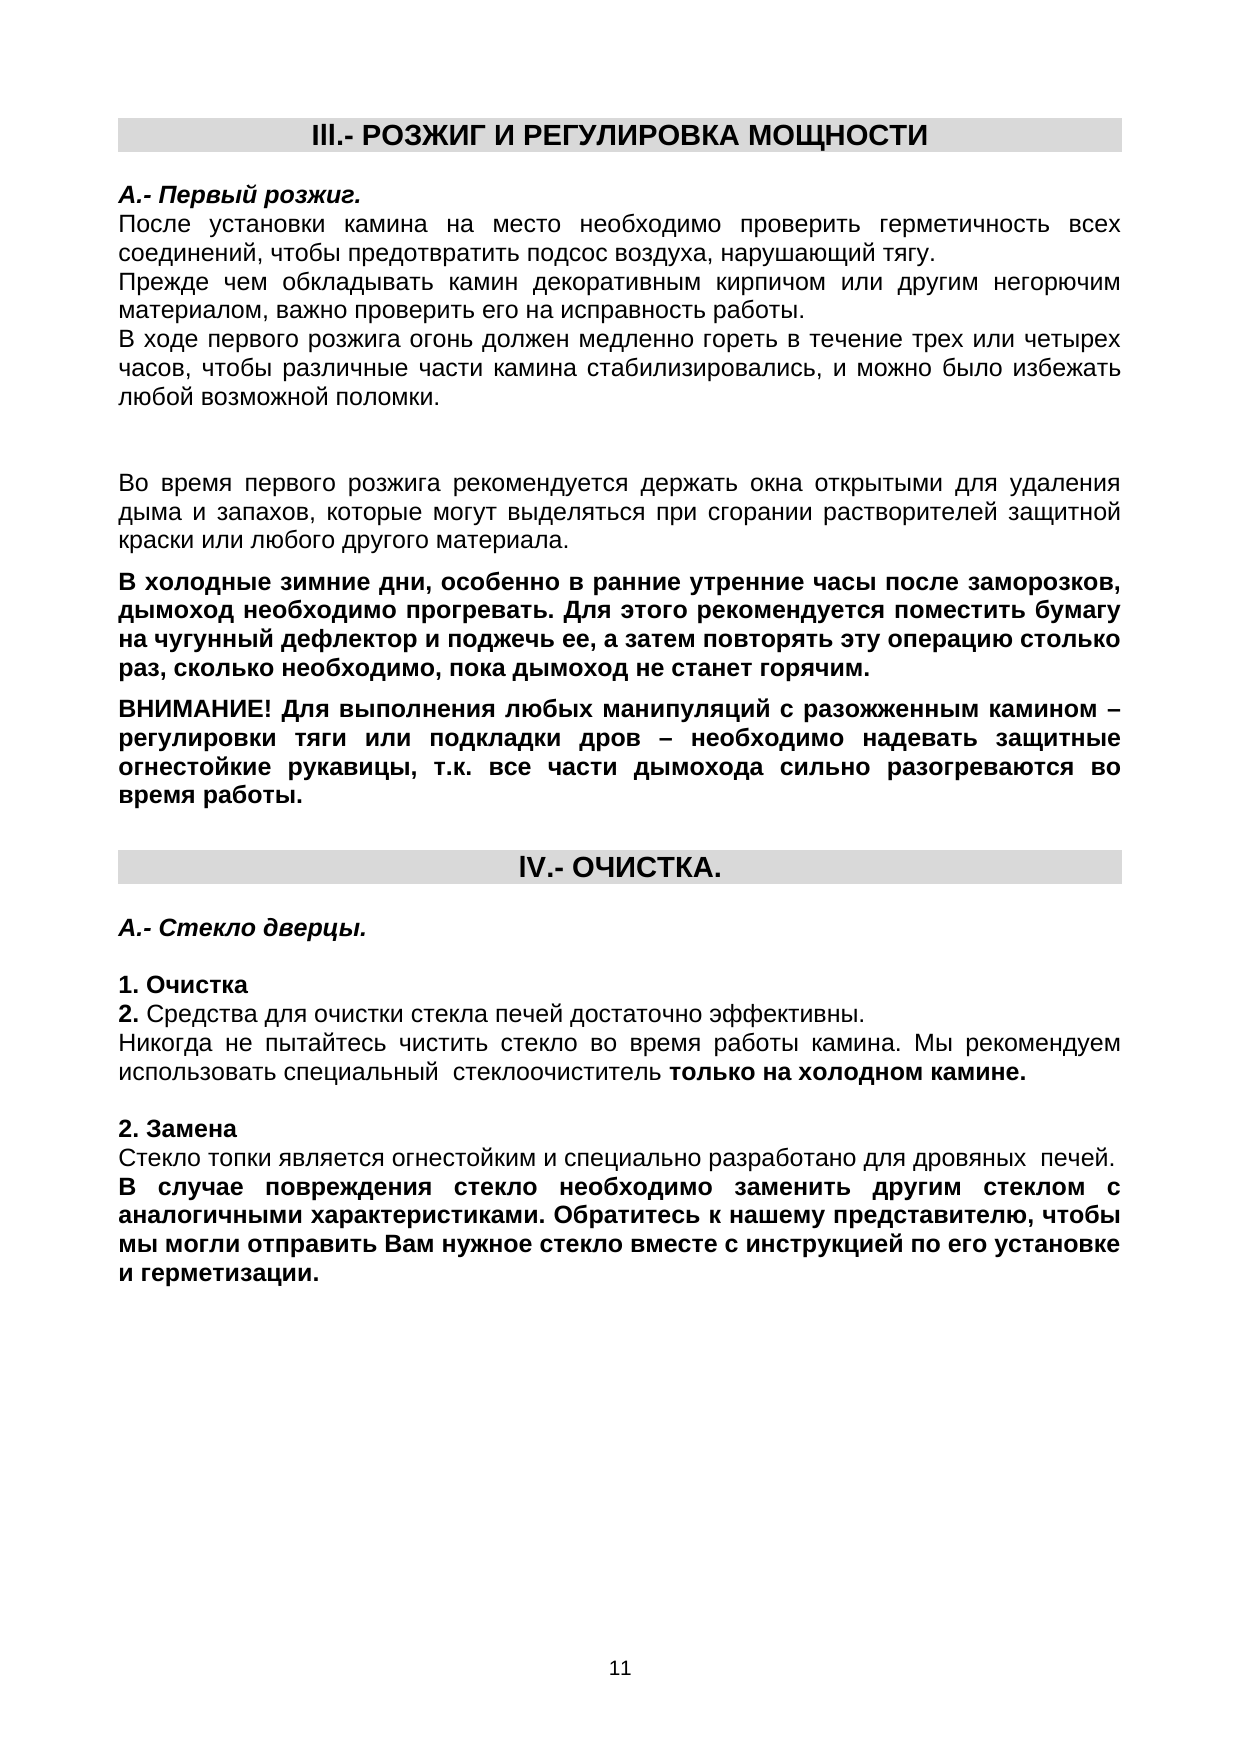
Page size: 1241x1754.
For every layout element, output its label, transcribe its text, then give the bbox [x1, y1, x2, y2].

text Ill.- РОЗЖИГ И РЕГУЛИРОВКА МОЩНОСТИ [118, 118, 1122, 152]
text lV.- ОЧИСТКА. [118, 850, 1122, 884]
text В ходе первого розжига огонь должен медленно гореть в течение трех или четырех часов, чтобы различные части камина стабилизировались, и можно было избежать любой возможной поломки. [118, 324, 1122, 410]
text В случае повреждения стекло необходимо заменить другим стеклом с аналогичными характеристиками. Обратитесь к нашему представителю, чтобы мы могли отправить Вам нужное стекло вместе с инструкцией по его установке и герметизации. [118, 1171, 1122, 1286]
text A.- Первый розжиг. [118, 180, 1122, 209]
text Во время первого розжига рекомендуется держать окна открытыми для удаления дыма и запахов, которые могут выделяться при сгорании растворителей защитной краски или любого другого материала. [118, 468, 1122, 554]
text 2. Средства для очистки стекла печей достаточно эффективны. [118, 999, 1122, 1028]
text A.- Стекло дверцы. [118, 913, 1122, 941]
text ВНИМАНИЕ! Для выполнения любых манипуляций с разожженным камином – регулировки тяги или подкладки дров – необходимо надевать защитные огнестойкие рукавицы, т.к. все части дымохода сильно разогреваются во время работы. [118, 694, 1122, 809]
text В холодные зимние дни, особенно в ранние утренние часы после заморозков, дымоход необходимо прогревать. Для этого рекомендуется поместить бумагу на чугунный дефлектор и поджечь ее, а затем повторять эту операцию столько раз, сколько необходимо, пока дымоход не станет горячим. [118, 567, 1122, 682]
text Никогда не пытайтесь чистить стекло во время работы камина. Мы рекомендуем использовать специальный стеклоочиститель только на холодном камине. [118, 1028, 1122, 1085]
text Стекло топки является огнестойким и специально разработано для дровяных печей. [118, 1143, 1122, 1171]
text После установки камина на место необходимо проверить герметичность всех соединений, чтобы предотвратить подсос воздуха, нарушающий тягу. [118, 209, 1122, 267]
text 2. Замена [118, 1114, 1122, 1143]
text 1. Очистка [118, 970, 1122, 999]
text Прежде чем обкладывать камин декоративным кирпичом или другим негорючим материалом, важно проверить его на исправность работы. [118, 267, 1122, 324]
